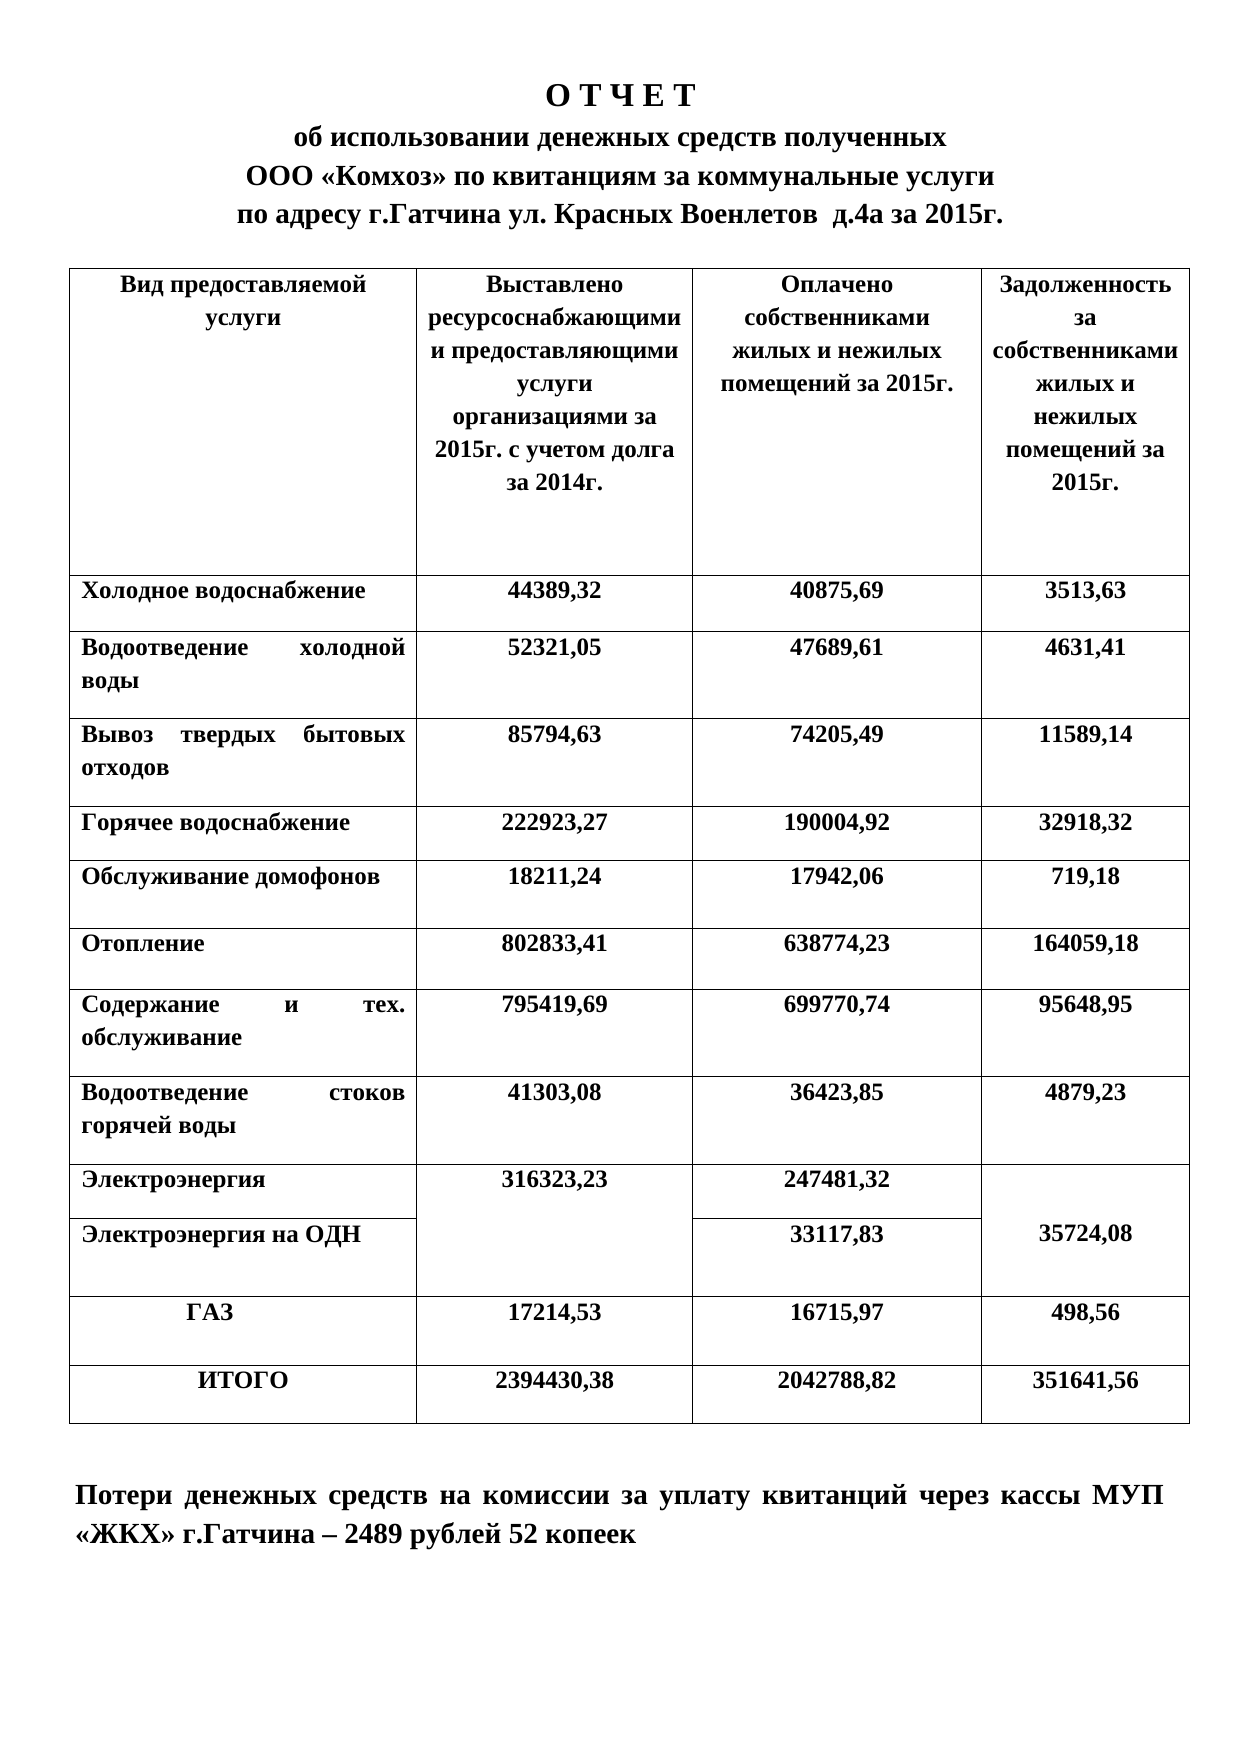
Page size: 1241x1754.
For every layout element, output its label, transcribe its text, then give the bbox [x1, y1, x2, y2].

text ООО «Комхоз» по квитанциям за коммунальные услуги [75, 158, 1165, 191]
table_cell ИТОГО [70, 1366, 416, 1422]
table_cell Электроэнергия на ОДН [70, 1219, 416, 1296]
table_cell 16715,97 [693, 1297, 981, 1364]
table_cell 351641,56 [982, 1366, 1189, 1422]
table_cell 11589,14 [982, 719, 1189, 806]
table_cell 2042788,82 [693, 1366, 981, 1422]
table_cell 17214,53 [417, 1297, 692, 1364]
table_cell 719,18 [982, 861, 1189, 927]
table_cell 638774,23 [693, 929, 981, 988]
table_cell Обслуживание домофонов [70, 861, 416, 927]
text О Т Ч Е Т [75, 75, 1165, 113]
table_header Задолженность за собственниками жилых и нежилых помещений за 2015г. [982, 269, 1189, 574]
table_cell 190004,92 [693, 807, 981, 860]
table_cell 699770,74 [693, 990, 981, 1076]
table_cell 4879,23 [982, 1077, 1189, 1163]
table_header Оплачено собственниками жилых и нежилых помещений за 2015г. [693, 269, 981, 574]
table_cell 32918,32 [982, 807, 1189, 860]
table_cell 35724,08 [982, 1165, 1189, 1296]
table_cell Водоотведение стоков горячей воды [70, 1077, 416, 1163]
table_cell 316323,23 [417, 1165, 692, 1296]
table_cell Отопление [70, 929, 416, 988]
table_cell 52321,05 [417, 632, 692, 718]
table_cell 795419,69 [417, 990, 692, 1076]
table_cell Водоотведение холодной воды [70, 632, 416, 718]
text по адресу г.Гатчина ул. Красных Военлетов д.4а за 2015г. [75, 196, 1165, 230]
table_cell 18211,24 [417, 861, 692, 927]
table_cell 2394430,38 [417, 1366, 692, 1422]
table_cell 47689,61 [693, 632, 981, 718]
table_cell Холодное водоснабжение [70, 576, 416, 631]
table_cell 44389,32 [417, 576, 692, 631]
table_cell Горячее водоснабжение [70, 807, 416, 860]
table_cell 17942,06 [693, 861, 981, 927]
table_cell 498,56 [982, 1297, 1189, 1364]
table_cell 40875,69 [693, 576, 981, 631]
table_cell 95648,95 [982, 990, 1189, 1076]
table_cell 3513,63 [982, 576, 1189, 631]
table_cell 802833,41 [417, 929, 692, 988]
table_cell Содержание и тех. обслуживание [70, 990, 416, 1076]
table_cell 74205,49 [693, 719, 981, 806]
table_cell 36423,85 [693, 1077, 981, 1163]
table_header Вид предоставляемой услуги [70, 269, 416, 574]
table_cell ГАЗ [70, 1297, 416, 1364]
text об использовании денежных средств полученных [75, 119, 1165, 153]
table_cell 85794,63 [417, 719, 692, 806]
text Потери денежных средств на комиссии за уплату квитанций через кассы МУП «ЖКХ» г.Гатчина – 2489 рублей 52 копеек [75, 1477, 1165, 1549]
table_cell Вывоз твердых бытовых отходов [70, 719, 416, 806]
table_cell 41303,08 [417, 1077, 692, 1163]
table_cell 33117,83 [693, 1219, 981, 1296]
table_cell 247481,32 [693, 1165, 981, 1218]
table_header Выставлено ресурсоснабжающими и предоставляющими услуги организациями за 2015г. с учетом долга за 2014г. [417, 269, 692, 574]
table_cell 4631,41 [982, 632, 1189, 718]
table_cell 164059,18 [982, 929, 1189, 988]
table_cell Электроэнергия [70, 1165, 416, 1218]
table_cell 222923,27 [417, 807, 692, 860]
